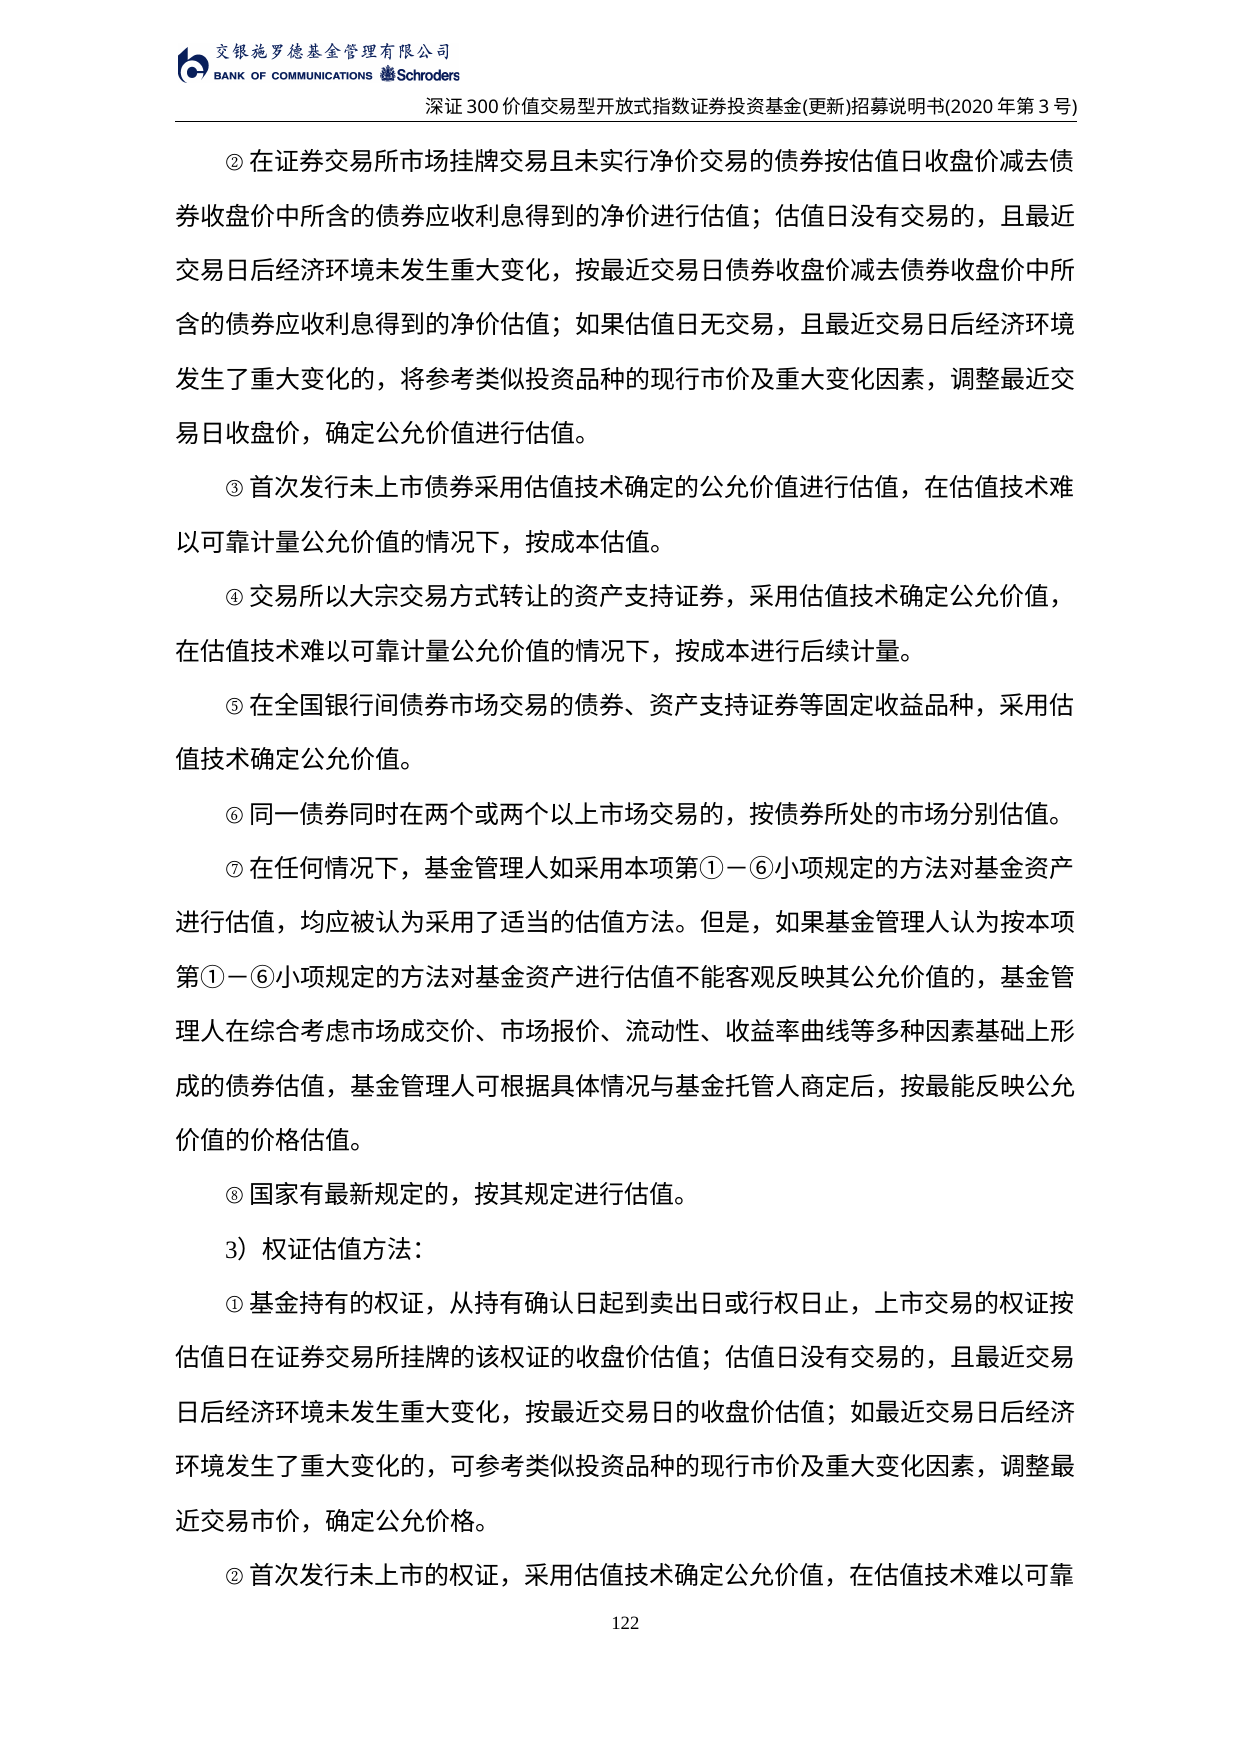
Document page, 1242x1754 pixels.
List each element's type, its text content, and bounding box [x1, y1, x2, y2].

text ⑤在全国银行间债券市场交易的债券、资产支持证券等固定收益品种，采用估值技术确定公允价值。 [175, 685, 1077, 776]
text ⑧国家有最新规定的，按其规定进行估值。 [175, 1175, 1077, 1211]
text ⑦在任何情况下，基金管理人如采用本项第①－⑥小项规定的方法对基金资产进行估值，均应被认为采用了适当的估值方法。但是，如果基金管理人认为按本项第①－⑥小项规定的方法对基金资产进行估值不能客观反映其公允价值的，基金管理人在综合考虑市场成交价、市场报价、流动性、收益率曲线等多种因素基础上形成的债券估值，基金管理人可根据具体情况与基金托管人商定后，按最能反映公允价值的价格估值。 [175, 848, 1077, 1157]
text ⑥同一债券同时在两个或两个以上市场交易的，按债券所处的市场分别估值。 [175, 794, 1077, 830]
text ④交易所以大宗交易方式转让的资产支持证券，采用估值技术确定公允价值，在估值技术难以可靠计量公允价值的情况下，按成本进行后续计量。 [175, 577, 1077, 667]
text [175, 1555, 1077, 1592]
text ③首次发行未上市债券采用估值技术确定的公允价值进行估值，在估值技术难以可靠计量公允价值的情况下，按成本估值。 [175, 468, 1077, 558]
text 3）权证估值方法： [175, 1229, 1077, 1265]
text ②在证券交易所市场挂牌交易且未实行净价交易的债券按估值日收盘价减去债券收盘价中所含的债券应收利息得到的净价进行估值；估值日没有交易的，且最近交易日后经济环境未发生重大变化，按最近交易日债券收盘价减去债券收盘价中所含的债券应收利息得到的净价估值；如果估值日无交易，且最近交易日后经济环境发生了重大变化的，将参考类似投资品种的现行市价及重大变化因素，调整最近交易日收盘价，确定公允价值进行估值。 [175, 142, 1077, 450]
picture [178, 43, 460, 83]
text ①基金持有的权证，从持有确认日起到卖出日或行权日止，上市交易的权证按估值日在证券交易所挂牌的该权证的收盘价估值；估值日没有交易的，且最近交易日后经济环境未发生重大变化，按最近交易日的收盘价估值；如最近交易日后经济环境发生了重大变化的，可参考类似投资品种的现行市价及重大变化因素，调整最近交易市价，确定公允价格。 [175, 1283, 1077, 1537]
